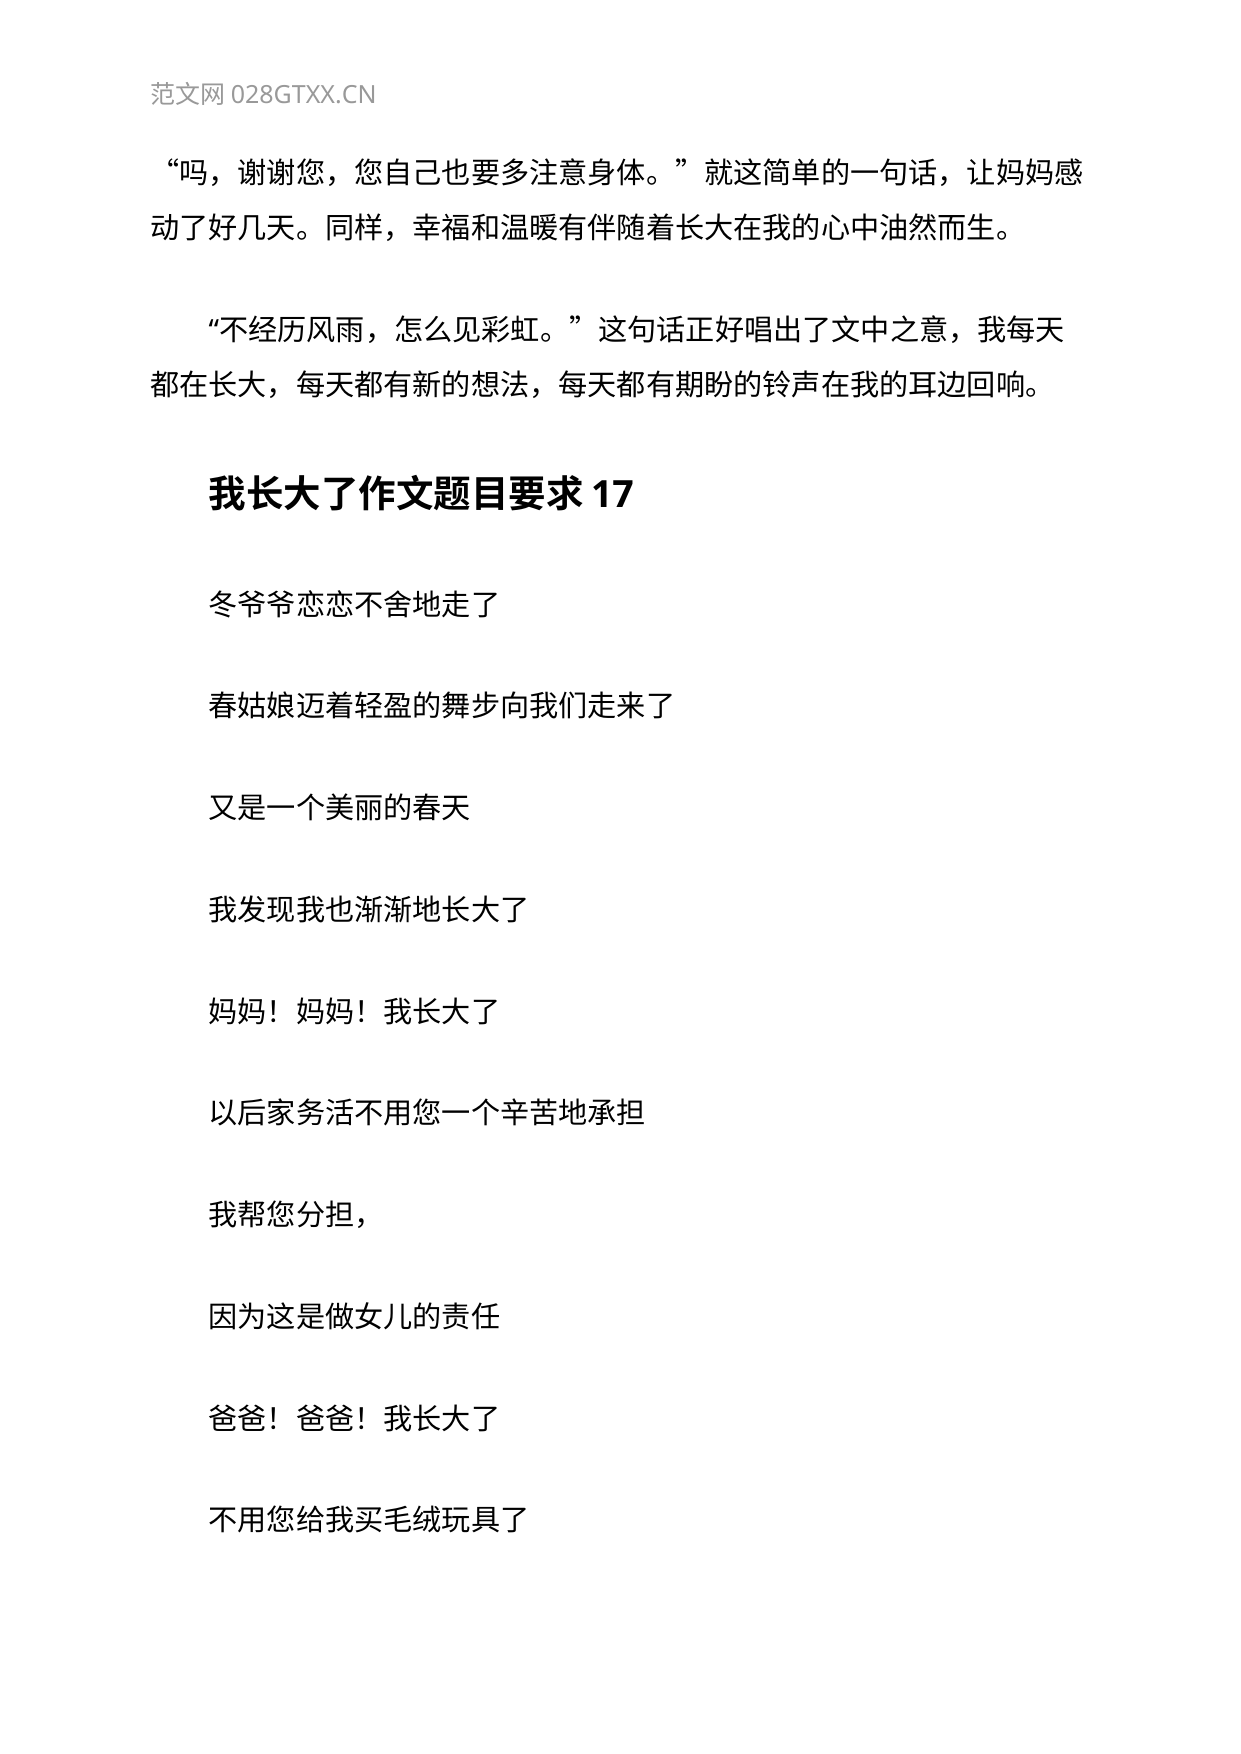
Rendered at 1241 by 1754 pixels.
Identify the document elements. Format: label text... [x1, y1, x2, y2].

text 爸爸！爸爸！我长大了 [150, 1395, 1090, 1437]
text 因为这是做女儿的责任 [150, 1293, 1090, 1336]
text 我帮您分担， [150, 1192, 1090, 1234]
text 又是一个美丽的春天 [150, 784, 1090, 827]
text 我长大了作文题目要求17 [150, 463, 1090, 518]
text 我发现我也渐渐地长大了 [150, 886, 1090, 929]
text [150, 150, 1090, 247]
text 不用您给我买毛绒玩具了 [150, 1497, 1090, 1539]
text 妈妈！妈妈！我长大了 [150, 988, 1090, 1030]
text 春姑娘迈着轻盈的舞步向我们走来了 [150, 683, 1090, 725]
text 冬爷爷恋恋不舍地走了 [150, 581, 1090, 623]
text “不经历风雨，怎么见彩虹。”这句话正好唱出了文中之意，我每天都在长大，每天都有新的想法，每天都有期盼的铃声在我的耳边回响。 [150, 307, 1090, 404]
text 以后家务活不用您一个辛苦地承担 [150, 1090, 1090, 1132]
